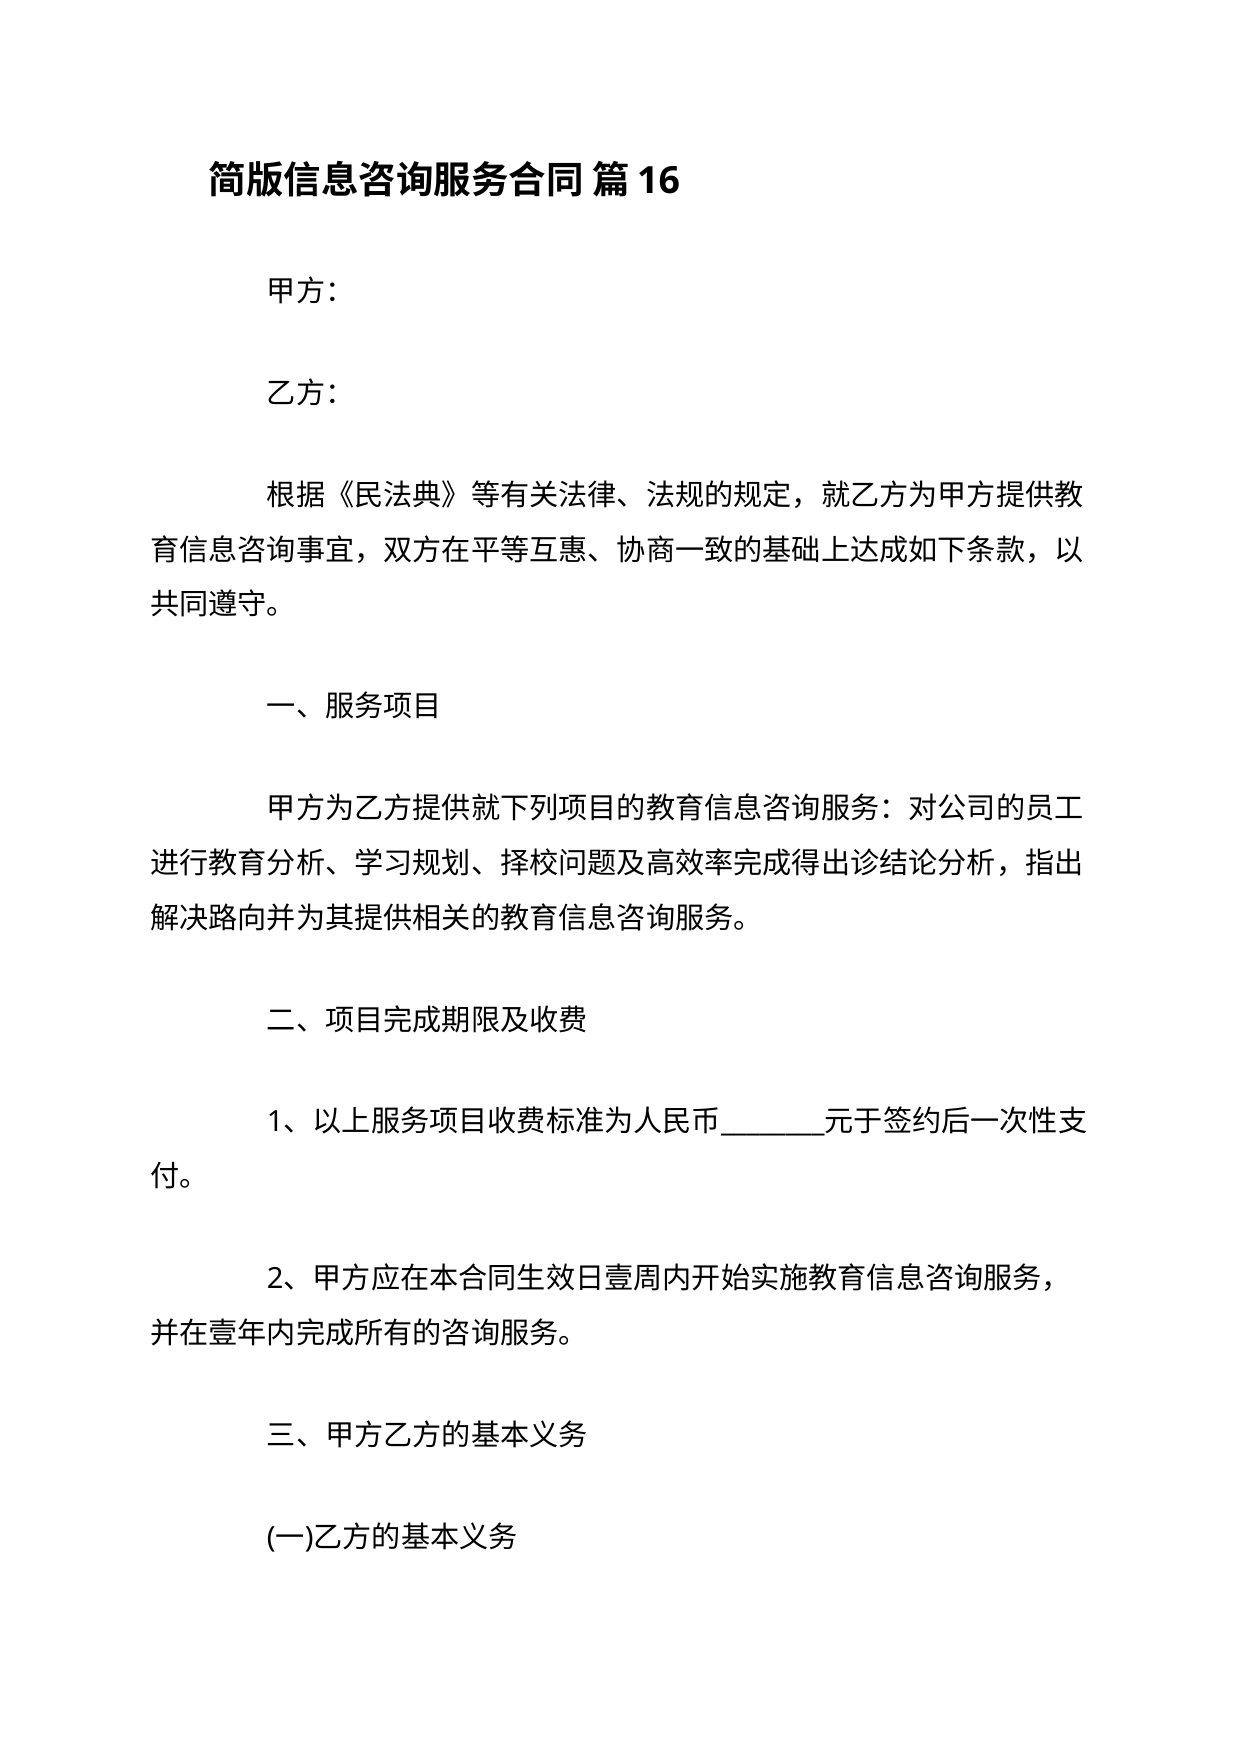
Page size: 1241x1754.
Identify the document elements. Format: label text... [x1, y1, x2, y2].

text 2、甲方应在本合同生效日壹周内开始实施教育信息咨询服务，并在壹年内完成所有的咨询服务。 [150, 1254, 1090, 1352]
text 甲方： [150, 268, 1090, 310]
text 简版信息咨询服务合同 篇16 [150, 150, 1090, 204]
text 甲方为乙方提供就下列项目的教育信息咨询服务：对公司的员工进行教育分析、学习规划、择校问题及高效率完成得出诊结论分析，指出解决路向并为其提供相关的教育信息咨询服务。 [150, 784, 1090, 937]
text (一)乙方的基本义务 [150, 1513, 1090, 1556]
text 三、甲方乙方的基本义务 [150, 1411, 1090, 1454]
text 1、以上服务项目收费标准为人民币________元于签约后一次性支付。 [150, 1098, 1090, 1195]
text 根据《民法典》等有关法律、法规的规定，就乙方为甲方提供教育信息咨询事宜，双方在平等互惠、协商一致的基础上达成如下条款，以共同遵守。 [150, 471, 1090, 623]
text 二、项目完成期限及收费 [150, 996, 1090, 1038]
text 一、服务项目 [150, 683, 1090, 725]
text 乙方： [150, 369, 1090, 412]
